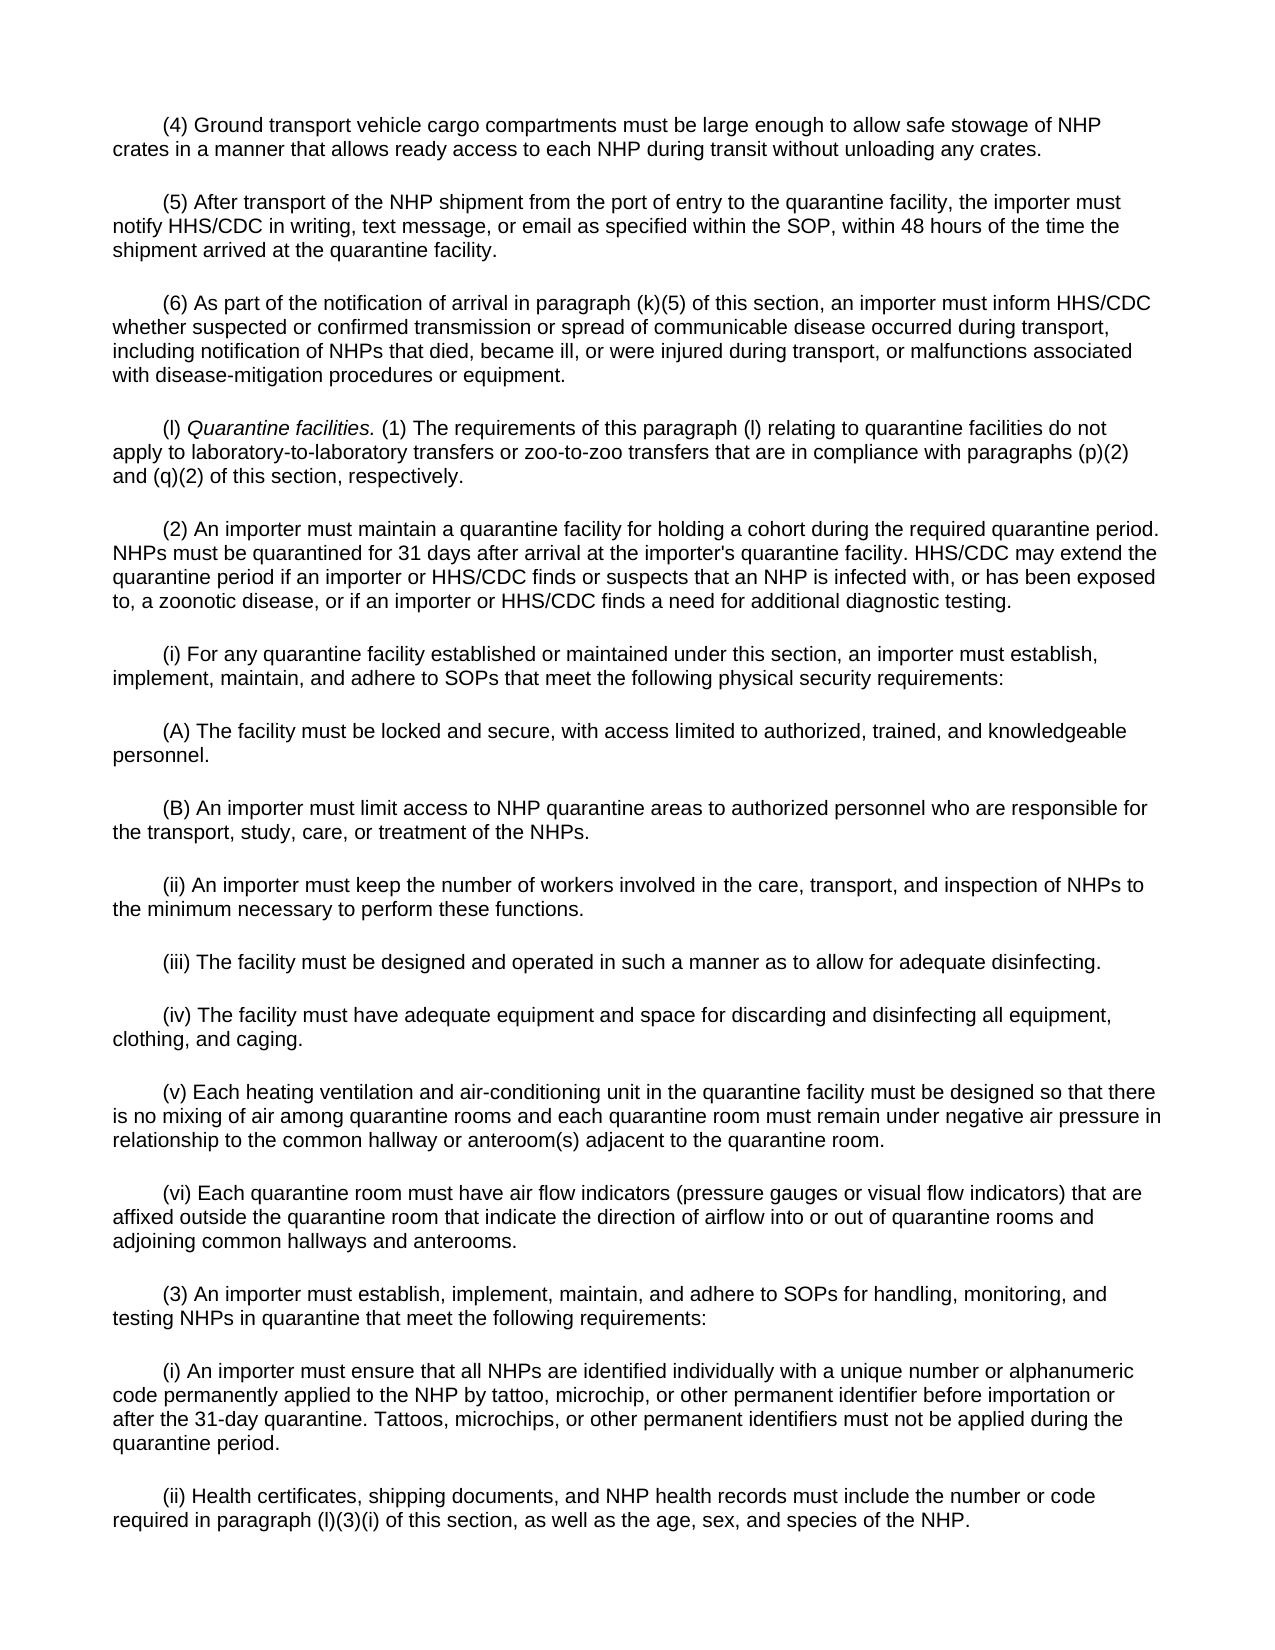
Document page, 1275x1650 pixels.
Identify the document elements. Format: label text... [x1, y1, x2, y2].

text (l) Quarantine facilities. (1) The requirements of this paragraph (l) relating to quarantine facilities do not apply to laboratory-to-laboratory transfers or zoo-to-zoo transfers that are in compliance with paragraphs (p)(2) and (q)(2) of this section, respectively. [112, 416, 1162, 487]
text (6) As part of the notification of arrival in paragraph (k)(5) of this section, an importer must inform HHS/CDC whether suspected or confirmed transmission or spread of communicable disease occurred during transport, including notification of NHPs that died, became ill, or were injured during transport, or malfunctions associated with disease-mitigation procedures or equipment. [112, 291, 1162, 386]
text (3) An importer must establish, implement, maintain, and adhere to SOPs for handling, monitoring, and testing NHPs in quarantine that meet the following requirements: [112, 1282, 1162, 1330]
text (iii) The facility must be designed and operated in such a manner as to allow for adequate disinfecting. [112, 950, 1162, 974]
text (ii) Health certificates, shipping documents, and NHP health records must include the number or code required in paragraph (l)(3)(i) of this section, as well as the age, sex, and species of the NHP. [112, 1484, 1162, 1532]
text (5) After transport of the NHP shipment from the port of entry to the quarantine facility, the importer must notify HHS/CDC in writing, text message, or email as specified within the SOP, within 48 hours of the time the shipment arrived at the quarantine facility. [112, 189, 1162, 261]
text (B) An importer must limit access to NHP quarantine areas to authorized personnel who are responsible for the transport, study, care, or treatment of the NHPs. [112, 796, 1162, 844]
text (A) The facility must be locked and secure, with access limited to authorized, trained, and knowledgeable personnel. [112, 719, 1162, 767]
text (2) An importer must maintain a quarantine facility for holding a cohort during the required quarantine period. NHPs must be quarantined for 31 days after arrival at the importer's quarantine facility. HHS/CDC may extend the quarantine period if an importer or HHS/CDC finds or suspects that an NHP is infected with, or has been exposed to, a zoonotic disease, or if an importer or HHS/CDC finds a need for additional diagnostic testing. [112, 517, 1162, 612]
text (iv) The facility must have adequate equipment and space for discarding and disinfecting all equipment, clothing, and caging. [112, 1003, 1162, 1051]
text (i) An importer must ensure that all NHPs are identified individually with a unique number or alphanumeric code permanently applied to the NHP by tattoo, microchip, or other permanent identifier before importation or after the 31-day quarantine. Tattoos, microchips, or other permanent identifiers must not be applied during the quarantine period. [112, 1359, 1162, 1455]
text (i) For any quarantine facility established or maintained under this section, an importer must establish, implement, maintain, and adhere to SOPs that meet the following physical security requirements: [112, 642, 1162, 689]
text (vi) Each quarantine room must have air flow indicators (pressure gauges or visual flow indicators) that are affixed outside the quarantine room that indicate the direction of airflow into or out of quarantine rooms and adjoining common hallways and anterooms. [112, 1181, 1162, 1253]
text (4) Ground transport vehicle cargo compartments must be large enough to allow safe stowage of NHP crates in a manner that allows ready access to each NHP during transit without unloading any crates. [112, 112, 1162, 160]
text (ii) An importer must keep the number of workers involved in the care, transport, and inspection of NHPs to the minimum necessary to perform these functions. [112, 873, 1162, 921]
text (v) Each heating ventilation and air-conditioning unit in the quarantine facility must be designed so that there is no mixing of air among quarantine rooms and each quarantine room must remain under negative air pressure in relationship to the common hallway or anteroom(s) adjacent to the quarantine room. [112, 1080, 1162, 1152]
